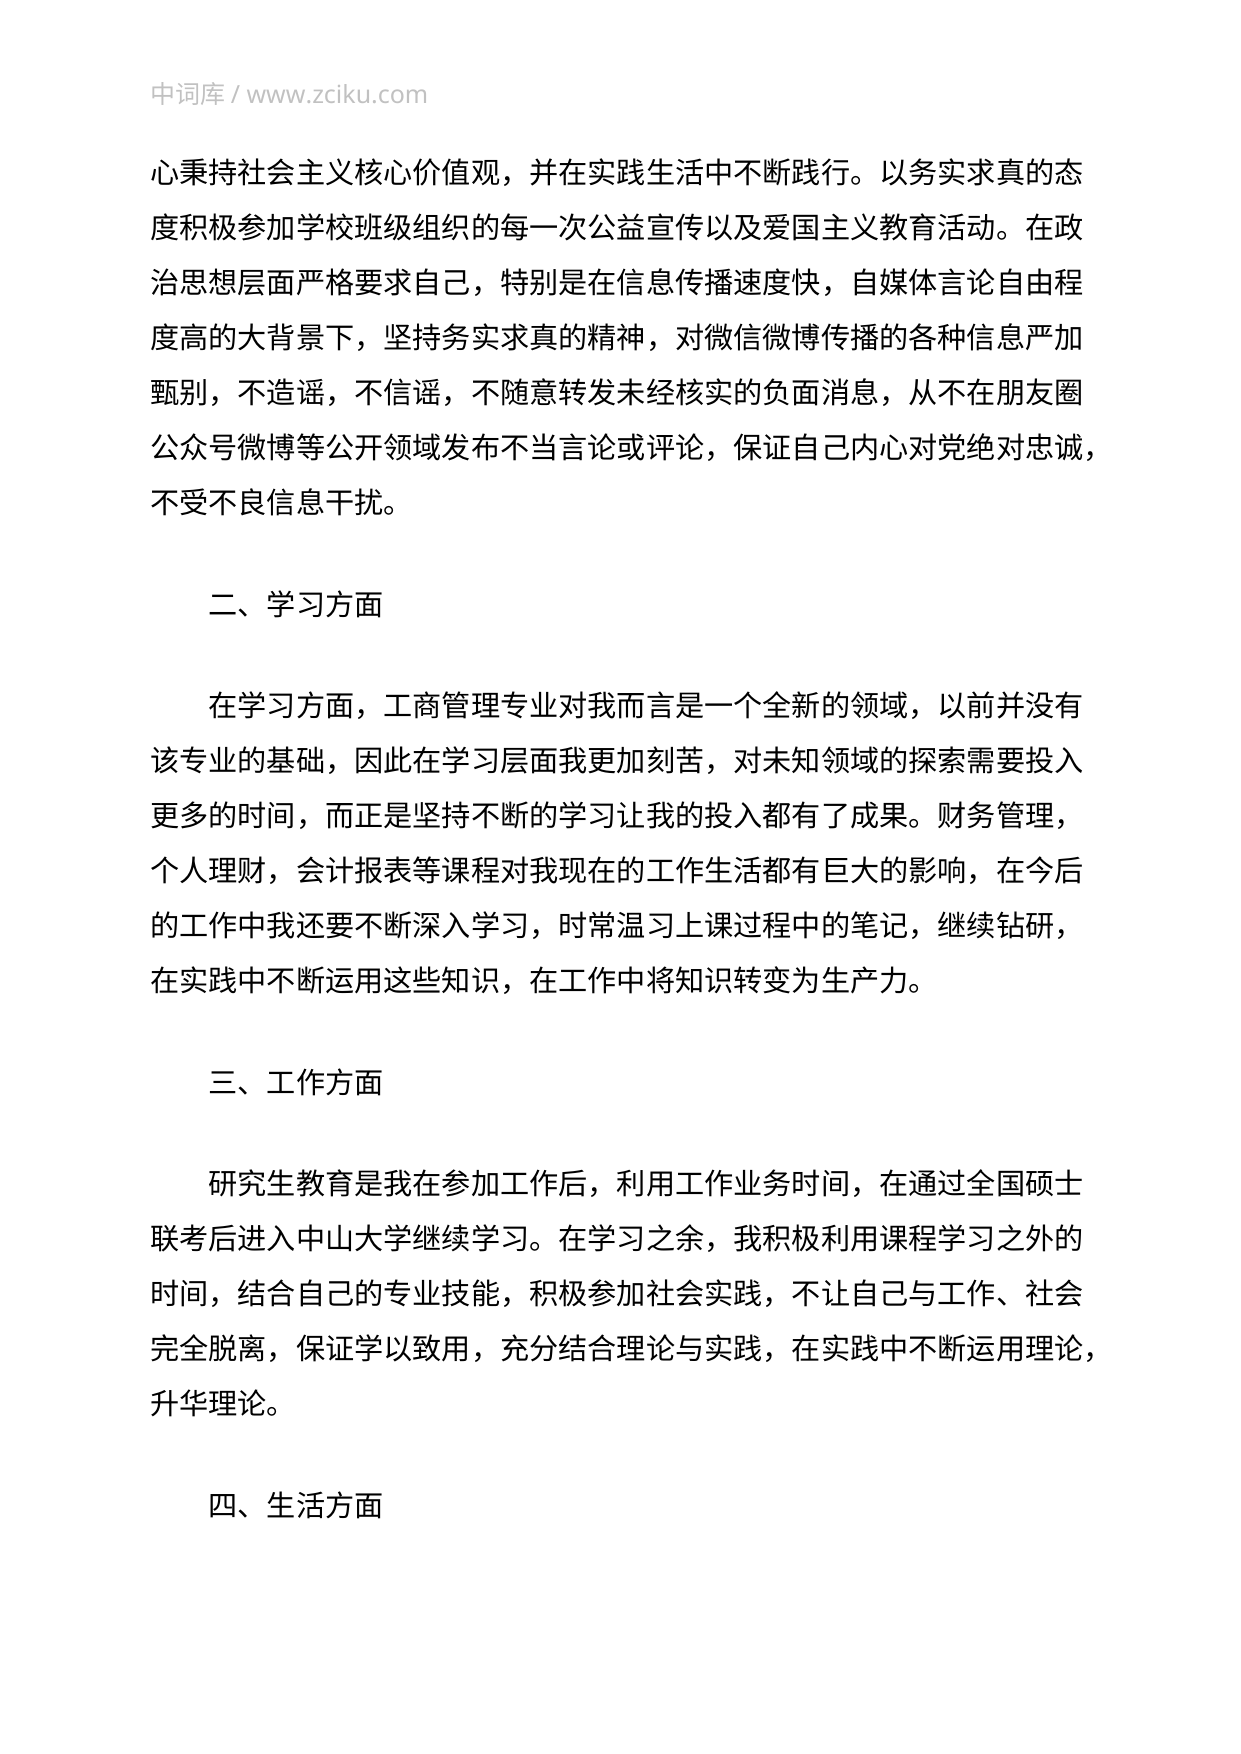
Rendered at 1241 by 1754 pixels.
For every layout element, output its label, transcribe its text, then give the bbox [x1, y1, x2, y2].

text 二、学习方面 [150, 581, 1090, 623]
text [150, 150, 1090, 522]
text 三、工作方面 [150, 1059, 1090, 1101]
text 四、生活方面 [150, 1482, 1090, 1524]
text 在学习方面，工商管理专业对我而言是一个全新的领域，以前并没有该专业的基础，因此在学习层面我更加刻苦，对未知领域的探索需要投入更多的时间，而正是坚持不断的学习让我的投入都有了成果。财务管理，个人理财，会计报表等课程对我现在的工作生活都有巨大的影响，在今后的工作中我还要不断深入学习，时常温习上课过程中的笔记，继续钻研，在实践中不断运用这些知识，在工作中将知识转变为生产力。 [150, 683, 1090, 1000]
text 研究生教育是我在参加工作后，利用工作业务时间，在通过全国硕士联考后进入中山大学继续学习。在学习之余，我积极利用课程学习之外的时间，结合自己的专业技能，积极参加社会实践，不让自己与工作、社会完全脱离，保证学以致用，充分结合理论与实践，在实践中不断运用理论，升华理论。 [150, 1161, 1090, 1423]
